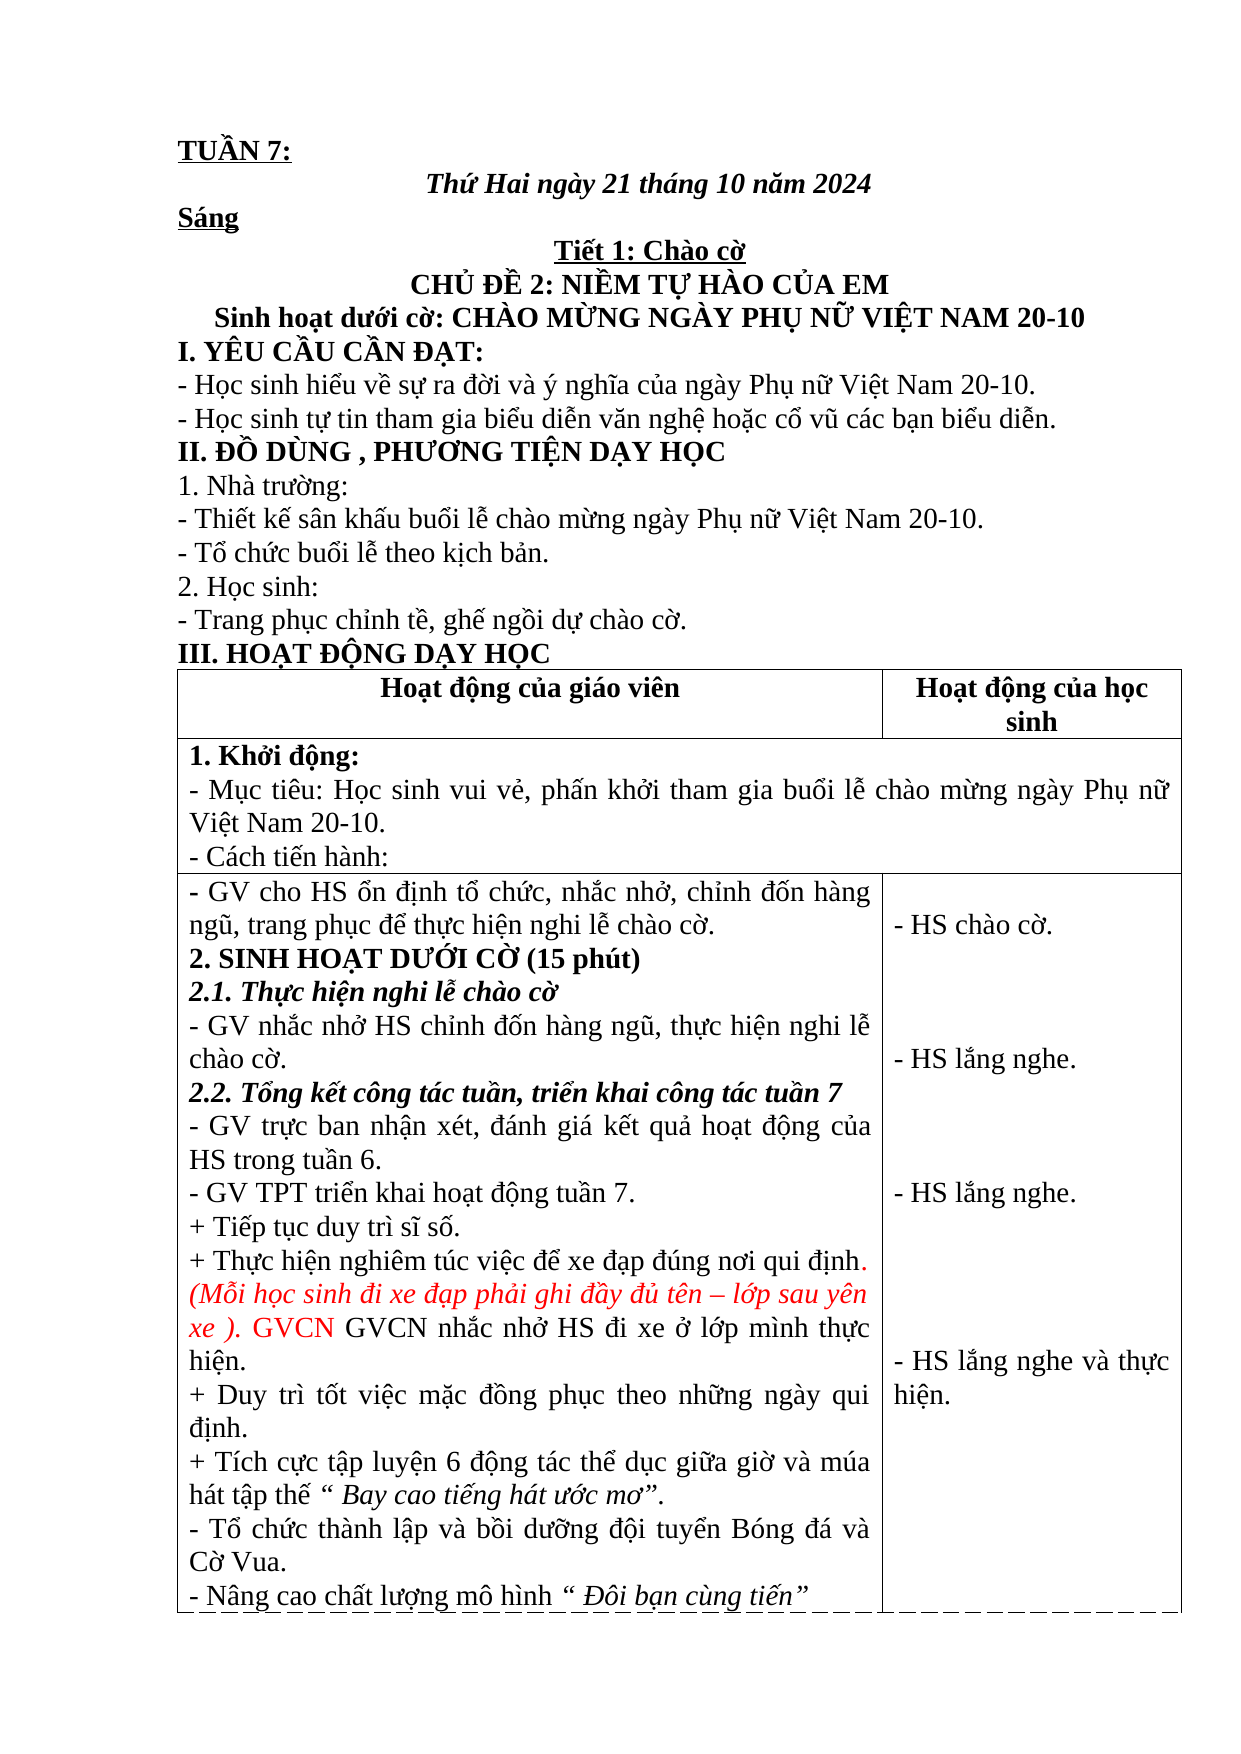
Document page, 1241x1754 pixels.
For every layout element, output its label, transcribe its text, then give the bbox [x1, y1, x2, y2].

text Thứ Hai ngày 21 tháng 10 năm 2024 [177, 166, 1122, 200]
text Sáng [177, 200, 1122, 233]
text - Học sinh tự tin tham gia biểu diễn văn nghệ hoặc cổ vũ các bạn biểu diễn. [177, 401, 1122, 434]
text CHỦ ĐỀ 2: NIỀM TỰ HÀO CỦA EM [177, 267, 1122, 300]
text TUẦN 7: [177, 133, 1122, 166]
table_header Hoạt động của học sinh [883, 670, 1181, 737]
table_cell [883, 874, 1181, 1612]
text Tiết 1: Chào cờ [177, 233, 1122, 267]
text 2. Học sinh: [177, 569, 1122, 602]
text - Học sinh hiểu về sự ra đời và ý nghĩa của ngày Phụ nữ Việt Nam 20-10. [177, 367, 1122, 401]
text 1. Nhà trường: [177, 468, 1122, 502]
text II. ĐỒ DÙNG , PHƯƠNG TIỆN DẠY HỌC [177, 434, 1122, 468]
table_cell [178, 874, 882, 1612]
text - Trang phục chỉnh tề, ghế ngồi dự chào cờ. [177, 602, 1122, 636]
text Sinh hoạt dưới cờ: CHÀO MỪNG NGÀY PHỤ NỮ VIỆT NAM 20-10 [177, 300, 1122, 334]
table_cell 1. Khởi động: - Mục tiêu: Học sinh vui vẻ, phấn khởi tham gia buổi lễ chào mừng ngày Phụ nữ Việt Nam 20-10. - Cách tiến hành: [178, 739, 1181, 873]
text III. HOẠT ĐỘNG DẠY HỌC [177, 636, 1122, 669]
text I. YÊU CẦU CẦN ĐẠT: [177, 334, 1122, 367]
text - Tổ chức buổi lễ theo kịch bản. [177, 535, 1122, 569]
text - Thiết kế sân khấu buổi lễ chào mừng ngày Phụ nữ Việt Nam 20-10. [177, 502, 1122, 535]
table_header Hoạt động của giáo viên [178, 670, 882, 737]
